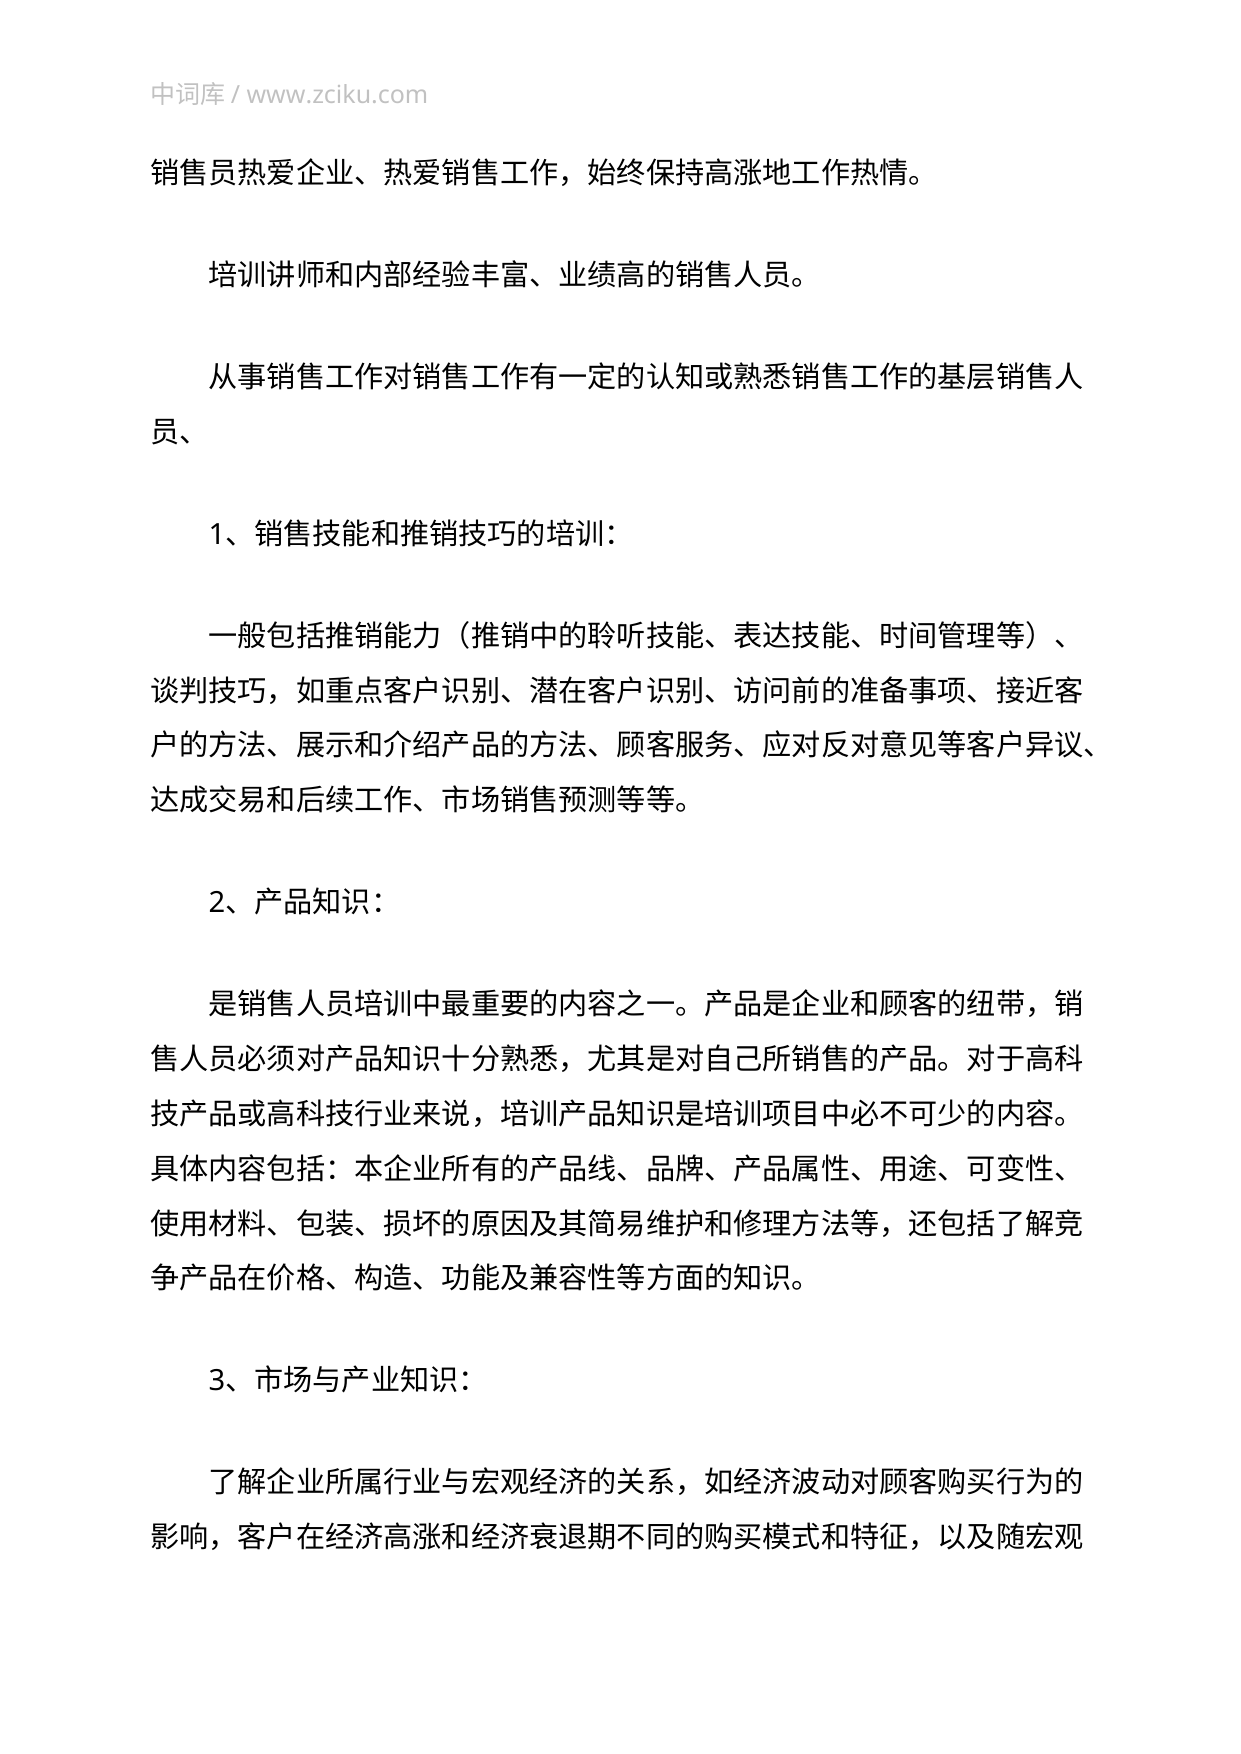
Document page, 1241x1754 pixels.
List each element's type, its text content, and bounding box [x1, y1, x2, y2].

text 3、市场与产业知识： [150, 1357, 1090, 1399]
text 一般包括推销能力（推销中的聆听技能、表达技能、时间管理等）、谈判技巧，如重点客户识别、潜在客户识别、访问前的准备事项、接近客户的方法、展示和介绍产品的方法、顾客服务、应对反对意见等客户异议、达成交易和后续工作、市场销售预测等等。 [150, 612, 1090, 819]
text 是销售人员培训中最重要的内容之一。产品是企业和顾客的纽带，销售人员必须对产品知识十分熟悉，尤其是对自己所销售的产品。对于高科技产品或高科技行业来说，培训产品知识是培训项目中必不可少的内容。具体内容包括：本企业所有的产品线、品牌、产品属性、用途、可变性、使用材料、包装、损坏的原因及其简易维护和修理方法等，还包括了解竞争产品在价格、构造、功能及兼容性等方面的知识。 [150, 981, 1090, 1297]
text 从事销售工作对销售工作有一定的认知或熟悉销售工作的基层销售人员、 [150, 353, 1090, 451]
text 培训讲师和内部经验丰富、业绩高的销售人员。 [150, 252, 1090, 294]
text 2、产品知识： [150, 879, 1090, 921]
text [150, 1459, 1090, 1556]
text 1、销售技能和推销技巧的培训： [150, 510, 1090, 553]
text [150, 150, 1090, 192]
